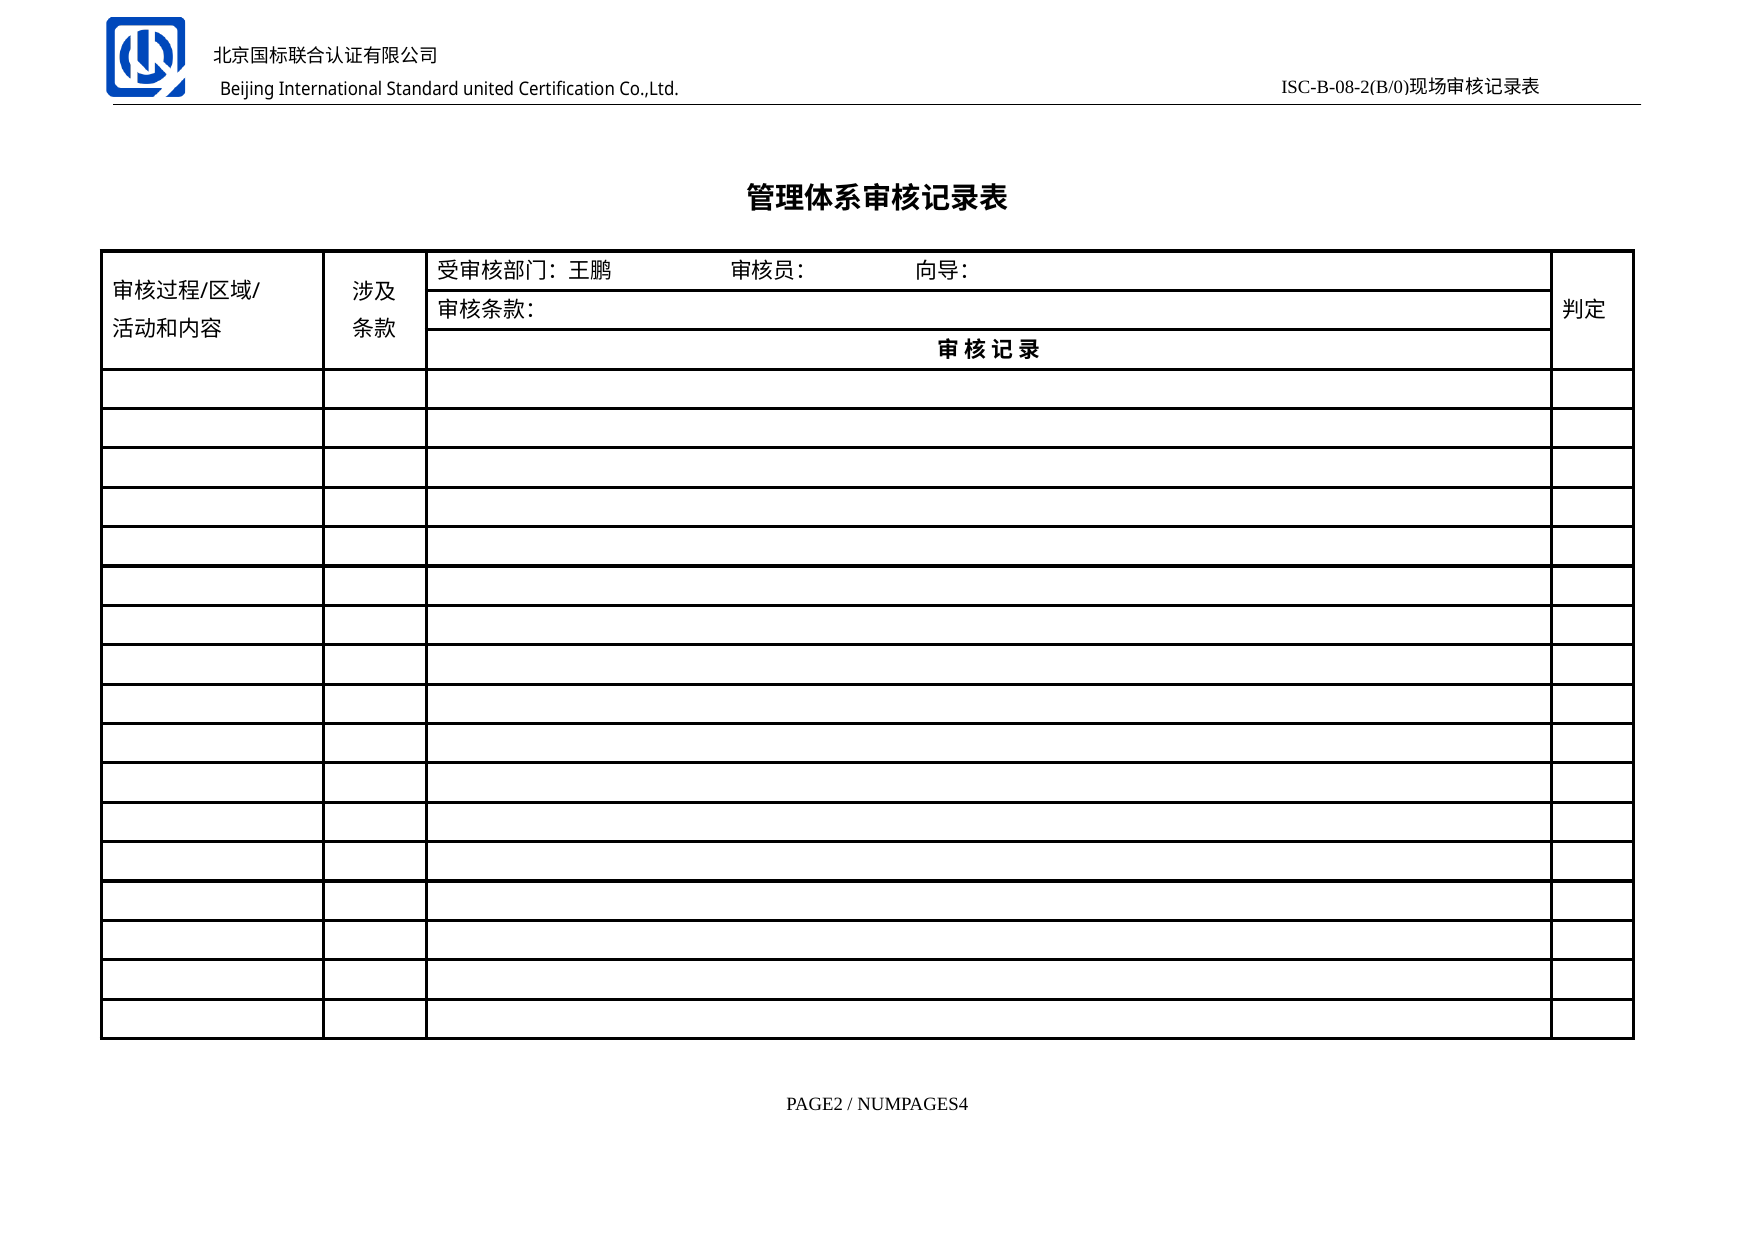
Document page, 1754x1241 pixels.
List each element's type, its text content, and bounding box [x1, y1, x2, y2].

table_cell [103, 568, 322, 604]
table_cell [103, 607, 322, 643]
table_cell [1553, 804, 1632, 840]
table_cell [325, 883, 425, 919]
table_cell [428, 489, 1550, 525]
table_cell [1553, 883, 1632, 919]
table_header 受审核部门：王鹏 审核员： 向导： [428, 253, 1550, 289]
table_cell [325, 528, 425, 564]
table_cell [1553, 607, 1632, 643]
table_cell [103, 686, 322, 722]
table_cell [103, 1001, 322, 1037]
table_cell [428, 764, 1550, 801]
table_cell 审核条款： [428, 292, 1550, 328]
table_cell [325, 764, 425, 801]
table_cell [325, 961, 425, 997]
table_cell [103, 646, 322, 682]
table_cell [103, 804, 322, 840]
table_cell [428, 922, 1550, 958]
table_cell [325, 607, 425, 643]
table_cell [428, 410, 1550, 446]
table_cell [325, 922, 425, 958]
table_cell [428, 568, 1550, 604]
table_cell [1553, 568, 1632, 604]
table_cell [325, 686, 425, 722]
text 管理体系审核记录表 [112, 163, 1641, 228]
table_cell [325, 843, 425, 879]
table_cell [1553, 764, 1632, 801]
table_cell [103, 764, 322, 801]
table_cell [1553, 922, 1632, 958]
table_cell [103, 449, 322, 486]
table_cell [1553, 410, 1632, 446]
table_cell [325, 725, 425, 761]
table_cell [1553, 843, 1632, 879]
table_header 判定 [1553, 253, 1632, 367]
table_cell [1553, 489, 1632, 525]
table_cell [325, 371, 425, 407]
table_cell [103, 725, 322, 761]
table_cell [103, 410, 322, 446]
table_cell [1553, 528, 1632, 564]
table_cell [325, 804, 425, 840]
table_cell [428, 371, 1550, 407]
table_cell [325, 646, 425, 682]
table_cell [1553, 1001, 1632, 1037]
table_cell [103, 371, 322, 407]
table_cell [325, 1001, 425, 1037]
table_cell [325, 568, 425, 604]
table_cell [1553, 449, 1632, 486]
table_cell [428, 883, 1550, 919]
table_cell [103, 843, 322, 879]
table_cell [428, 607, 1550, 643]
table_cell [428, 646, 1550, 682]
table_cell [1553, 371, 1632, 407]
table_header 审核过程/区域/ 活动和内容 [103, 253, 322, 367]
table_cell [1553, 961, 1632, 997]
table_cell [1553, 646, 1632, 682]
table_cell [103, 489, 322, 525]
table_cell [1553, 686, 1632, 722]
table_cell [428, 843, 1550, 879]
table_cell [103, 922, 322, 958]
table_cell [428, 961, 1550, 997]
table_cell [325, 449, 425, 486]
table_cell [428, 725, 1550, 761]
table_cell [428, 804, 1550, 840]
table_cell [103, 528, 322, 564]
table_cell [428, 449, 1550, 486]
table_cell [428, 686, 1550, 722]
table_cell [1553, 725, 1632, 761]
table_cell [325, 489, 425, 525]
table_cell [325, 410, 425, 446]
table_cell [428, 1001, 1550, 1037]
table_cell [103, 883, 322, 919]
picture [106, 17, 186, 97]
table_cell [428, 528, 1550, 564]
table_header 涉及 条款 [325, 253, 425, 367]
table_cell 审 核 记 录 [428, 331, 1550, 367]
table_cell [103, 961, 322, 997]
